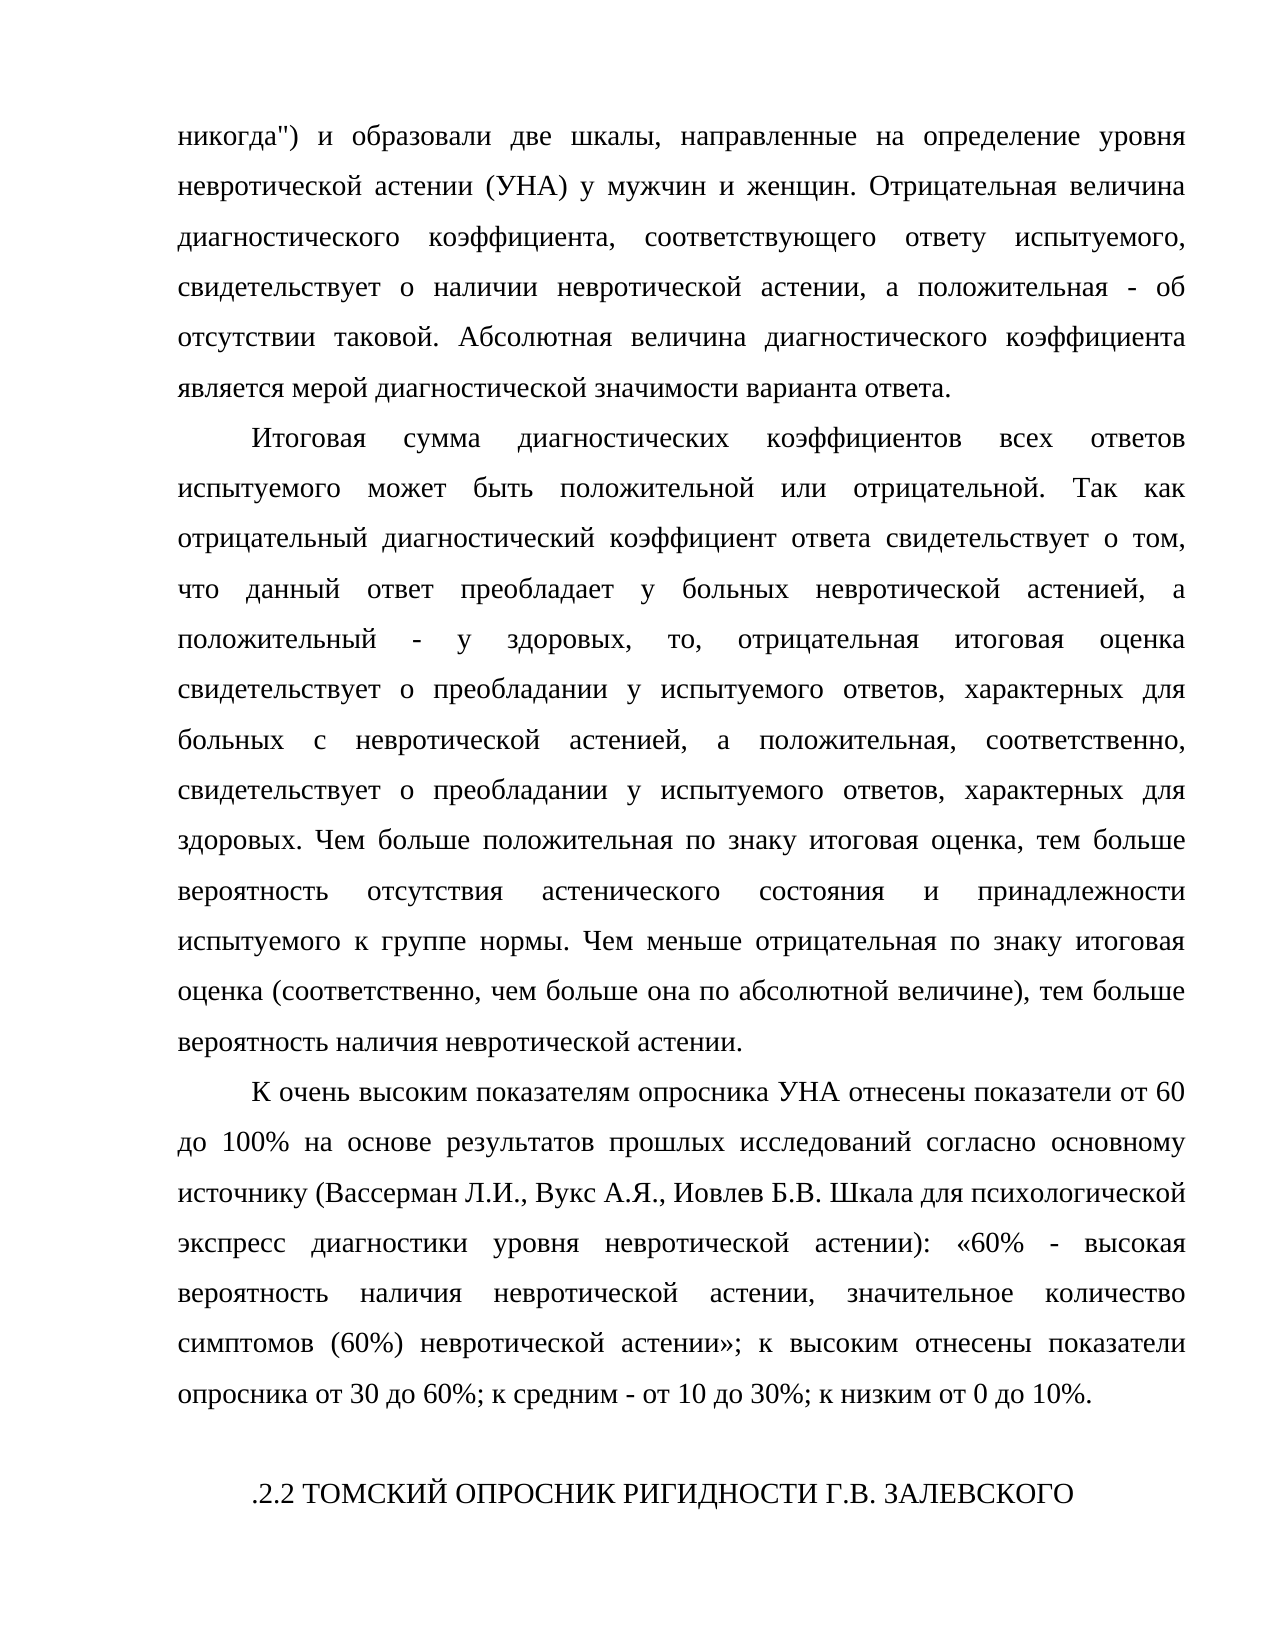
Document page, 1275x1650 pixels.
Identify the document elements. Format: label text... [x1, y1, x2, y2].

text Итоговая сумма диагностических коэффициентов всех ответов испытуемого может быть положительной или отрицательной. Так как отрицательный диагностический коэффициент ответа свидетельствует о том, что данный ответ преобладает у больных невротической астенией, а положительный - у здоровых, то, отрицательная итоговая оценка свидетельствует о преобладании у испытуемого ответов, характерных для больных с невротической астенией, а положительная, соответственно, свидетельствует о преобладании у испытуемого ответов, характерных для здоровых. Чем больше положительная по знаку итоговая оценка, тем больше вероятность отсутствия астенического состояния и принадлежности испытуемого к группе нормы. Чем меньше отрицательная по знаку итоговая оценка (соответственно, чем больше она по абсолютной величине), тем больше вероятность наличия невротической астении. [177, 420, 1186, 1057]
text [177, 118, 1186, 403]
text К очень высоким показателям опросника УНА отнесены показатели от 60 до 100% на основе результатов прошлых исследований согласно основному источнику (Вассерман Л.И., Вукс А.Я., Иовлев Б.В. Шкала для психологической экспресс диагностики уровня невротической астении): «60% - высокая вероятность наличия невротической астении, значительное количество симптомов (60%) невротической астении»; к высоким отнесены показатели опросника от 30 до 60%; к средним - от 10 до 30%; к низким от 0 до 10%. [177, 1074, 1186, 1409]
subtitle .2.2 ТОМСКИЙ ОПРОСНИК РИГИДНОСТИ Г.В. ЗАЛЕВСКОГО [177, 1477, 1186, 1510]
